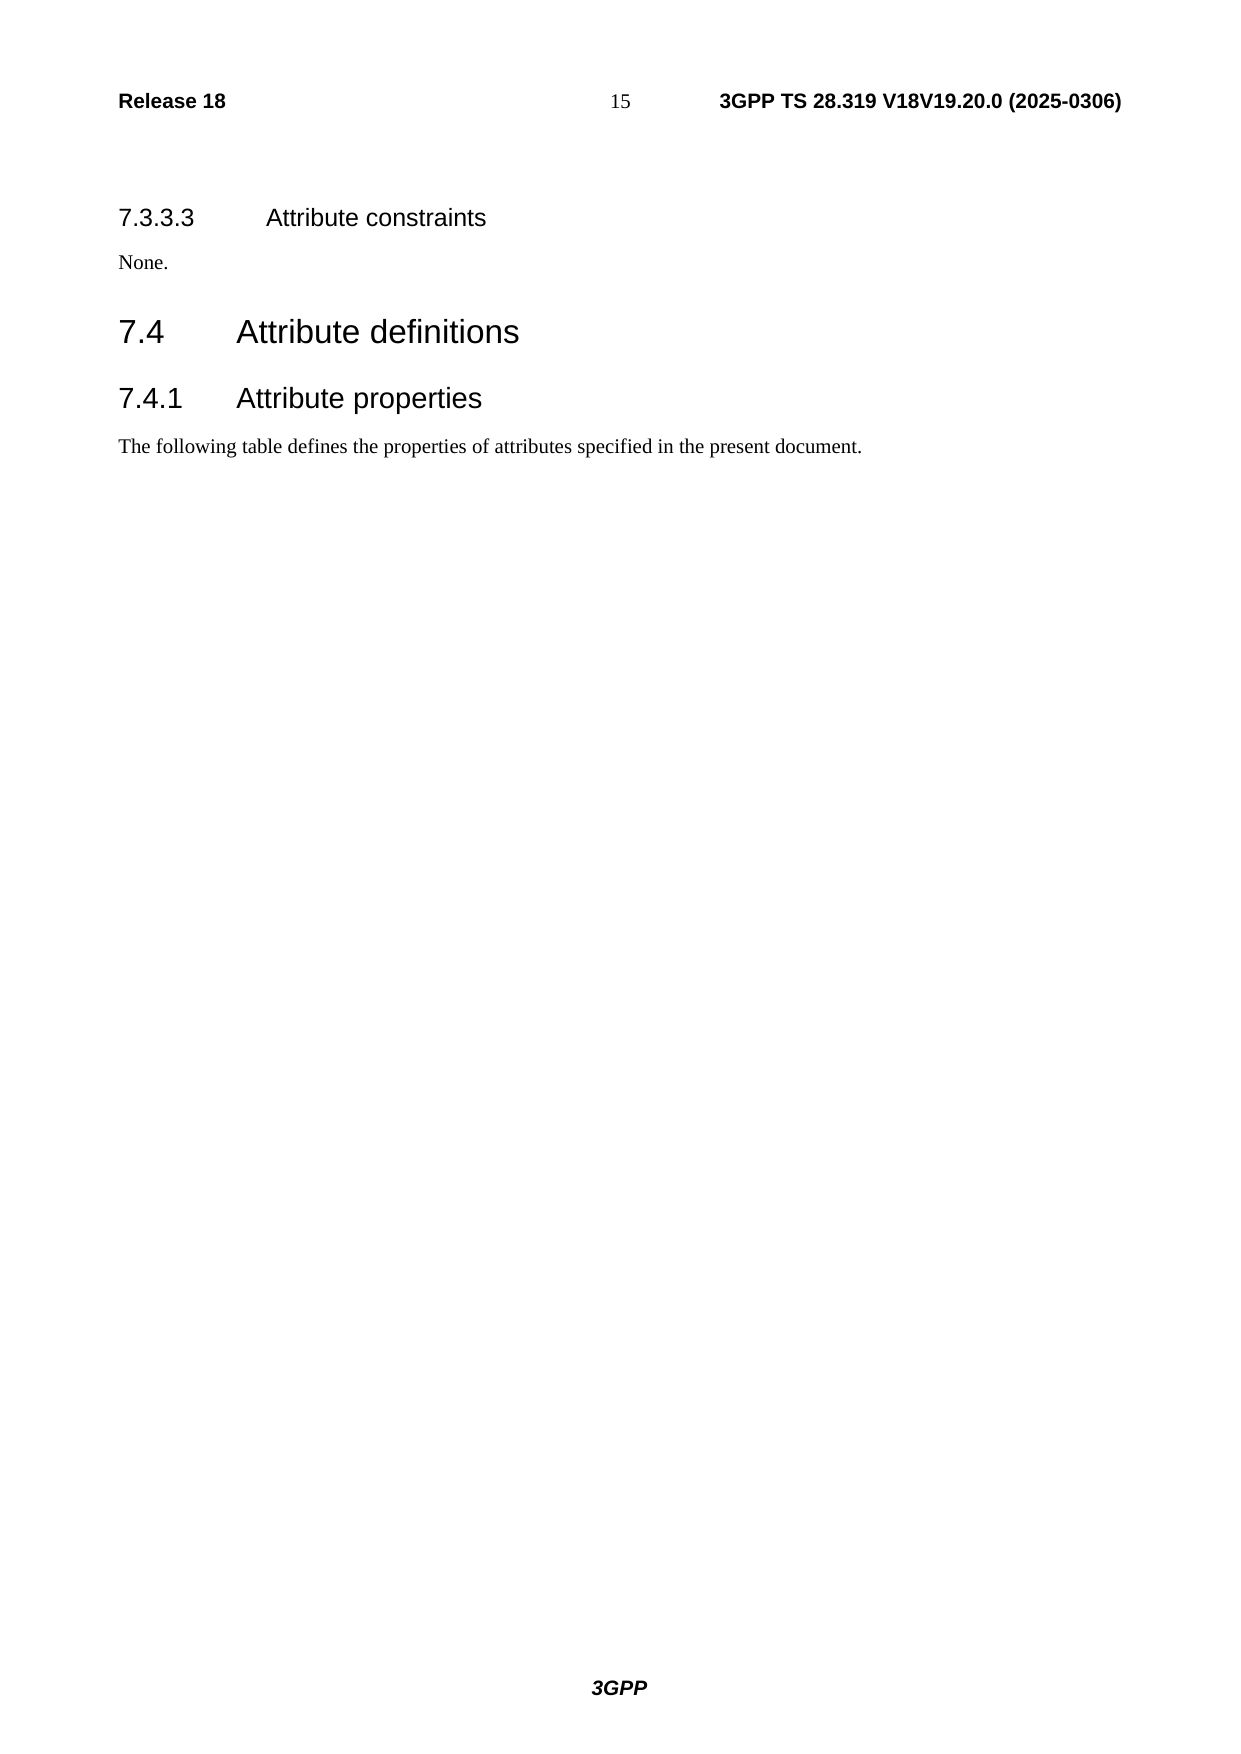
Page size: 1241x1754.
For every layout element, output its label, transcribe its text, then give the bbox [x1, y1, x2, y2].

text The following table defines the properties of attributes specified in the present document. [118, 434, 1122, 458]
text None. [118, 250, 1122, 274]
subtitle 7.3.3.3 Attribute constraints [118, 203, 1122, 232]
subtitle 7.4 Attribute definitions [118, 312, 1122, 350]
subtitle 7.4.1 Attribute properties [118, 382, 1122, 415]
